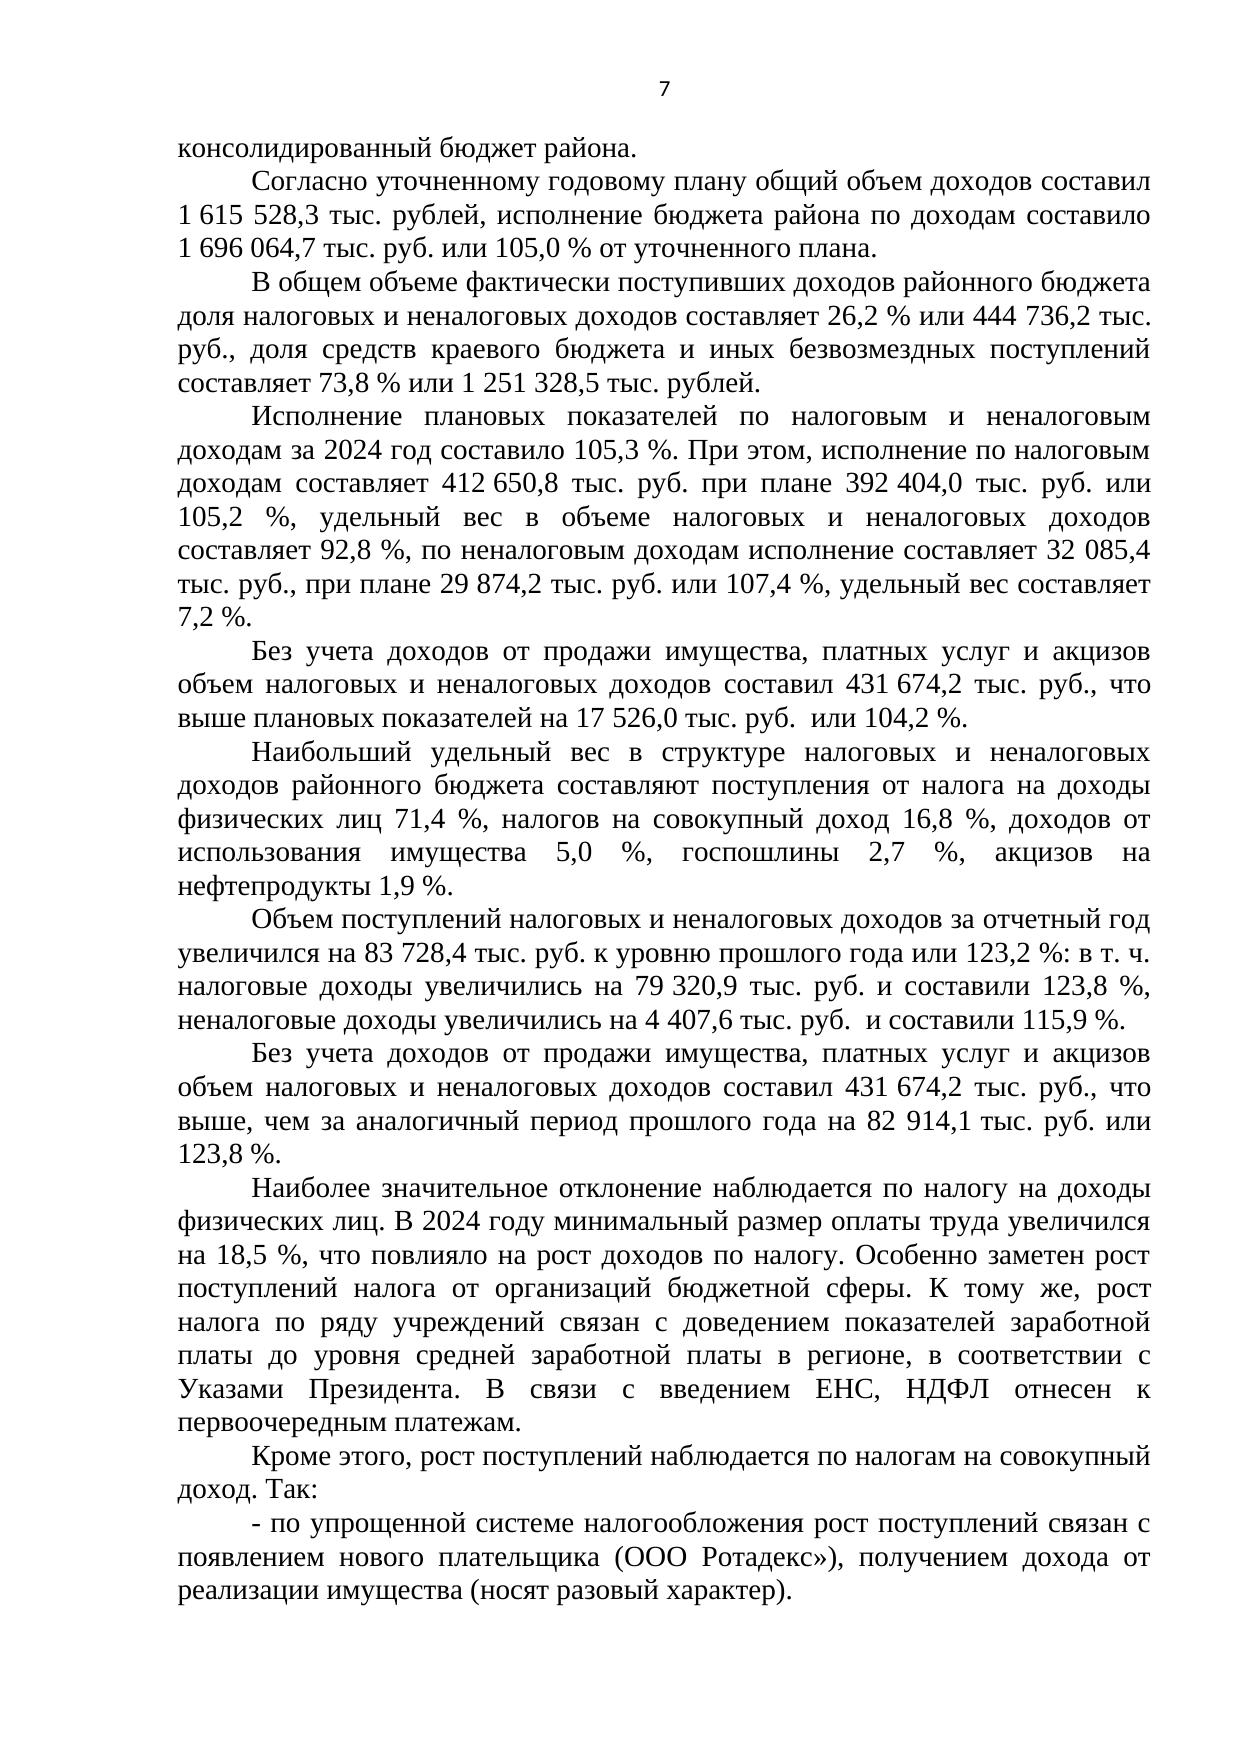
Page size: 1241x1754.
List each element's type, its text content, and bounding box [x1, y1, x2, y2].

text В общем объеме фактически поступивших доходов районного бюджета доля налоговых и неналоговых доходов составляет 26,2 % или 444 736,2 тыс. руб., доля средств краевого бюджета и иных безвозмездных поступлений составляет 73,8 % или 1 251 328,5 тыс. рублей. [177, 264, 1152, 398]
text Без учета доходов от продажи имущества, платных услуг и акцизов объем налоговых и неналоговых доходов составил 431 674,2 тыс. руб., что выше плановых показателей на 17 526,0 тыс. руб. или 104,2 %. [177, 633, 1152, 734]
text - по упрощенной системе налогообложения рост поступлений связан с появлением нового плательщика (ООО Ротадекс»), получением дохода от реализации имущества (носят разовый характер). [177, 1505, 1152, 1606]
text Наибольший удельный вес в структуре налоговых и неналоговых доходов районного бюджета составляют поступления от налога на доходы физических лиц 71,4 %, налогов на совокупный доход 16,8 %, доходов от использования имущества 5,0 %, госпошлины 2,7 %, акцизов на нефтепродукты 1,9 %. [177, 734, 1152, 901]
text Кроме этого, рост поступлений наблюдается по налогам на совокупный доход. Так: [177, 1438, 1152, 1505]
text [177, 130, 1152, 163]
text Без учета доходов от продажи имущества, платных услуг и акцизов объем налоговых и неналоговых доходов составил 431 674,2 тыс. руб., что выше, чем за аналогичный период прошлого года на 82 914,1 тыс. руб. или 123,8 %. [177, 1036, 1152, 1170]
text Согласно уточненному годовому плану общий объем доходов составил 1 615 528,3 тыс. рублей, исполнение бюджета района по доходам составило 1 696 064,7 тыс. руб. или 105,0 % от уточненного плана. [177, 163, 1152, 264]
text Наиболее значительное отклонение наблюдается по налогу на доходы физических лиц. В 2024 году минимальный размер оплаты труда увеличился на 18,5 %, что повлияло на рост доходов по налогу. Особенно заметен рост поступлений налога от организаций бюджетной сферы. К тому же, рост налога по ряду учреждений связан с доведением показателей заработной платы до уровня средней заработной платы в регионе, в соответствии с Указами Президента. В связи с введением ЕНС, НДФЛ отнесен к первоочередным платежам. [177, 1170, 1152, 1438]
text Объем поступлений налоговых и неналоговых доходов за отчетный год увеличился на 83 728,4 тыс. руб. к уровню прошлого года или 123,2 %: в т. ч. налоговые доходы увеличились на 79 320,9 тыс. руб. и составили 123,8 %, неналоговые доходы увеличились на 4 407,6 тыс. руб. и составили 115,9 %. [177, 901, 1152, 1036]
text Исполнение плановых показателей по налоговым и неналоговым доходам за 2024 год составило 105,3 %. При этом, исполнение по налоговым доходам составляет 412 650,8 тыс. руб. при плане 392 404,0 тыс. руб. или 105,2 %, удельный вес в объеме налоговых и неналоговых доходов составляет 92,8 %, по неналоговым доходам исполнение составляет 32 085,4 тыс. руб., при плане 29 874,2 тыс. руб. или 107,4 %, удельный вес составляет 7,2 %. [177, 398, 1152, 633]
